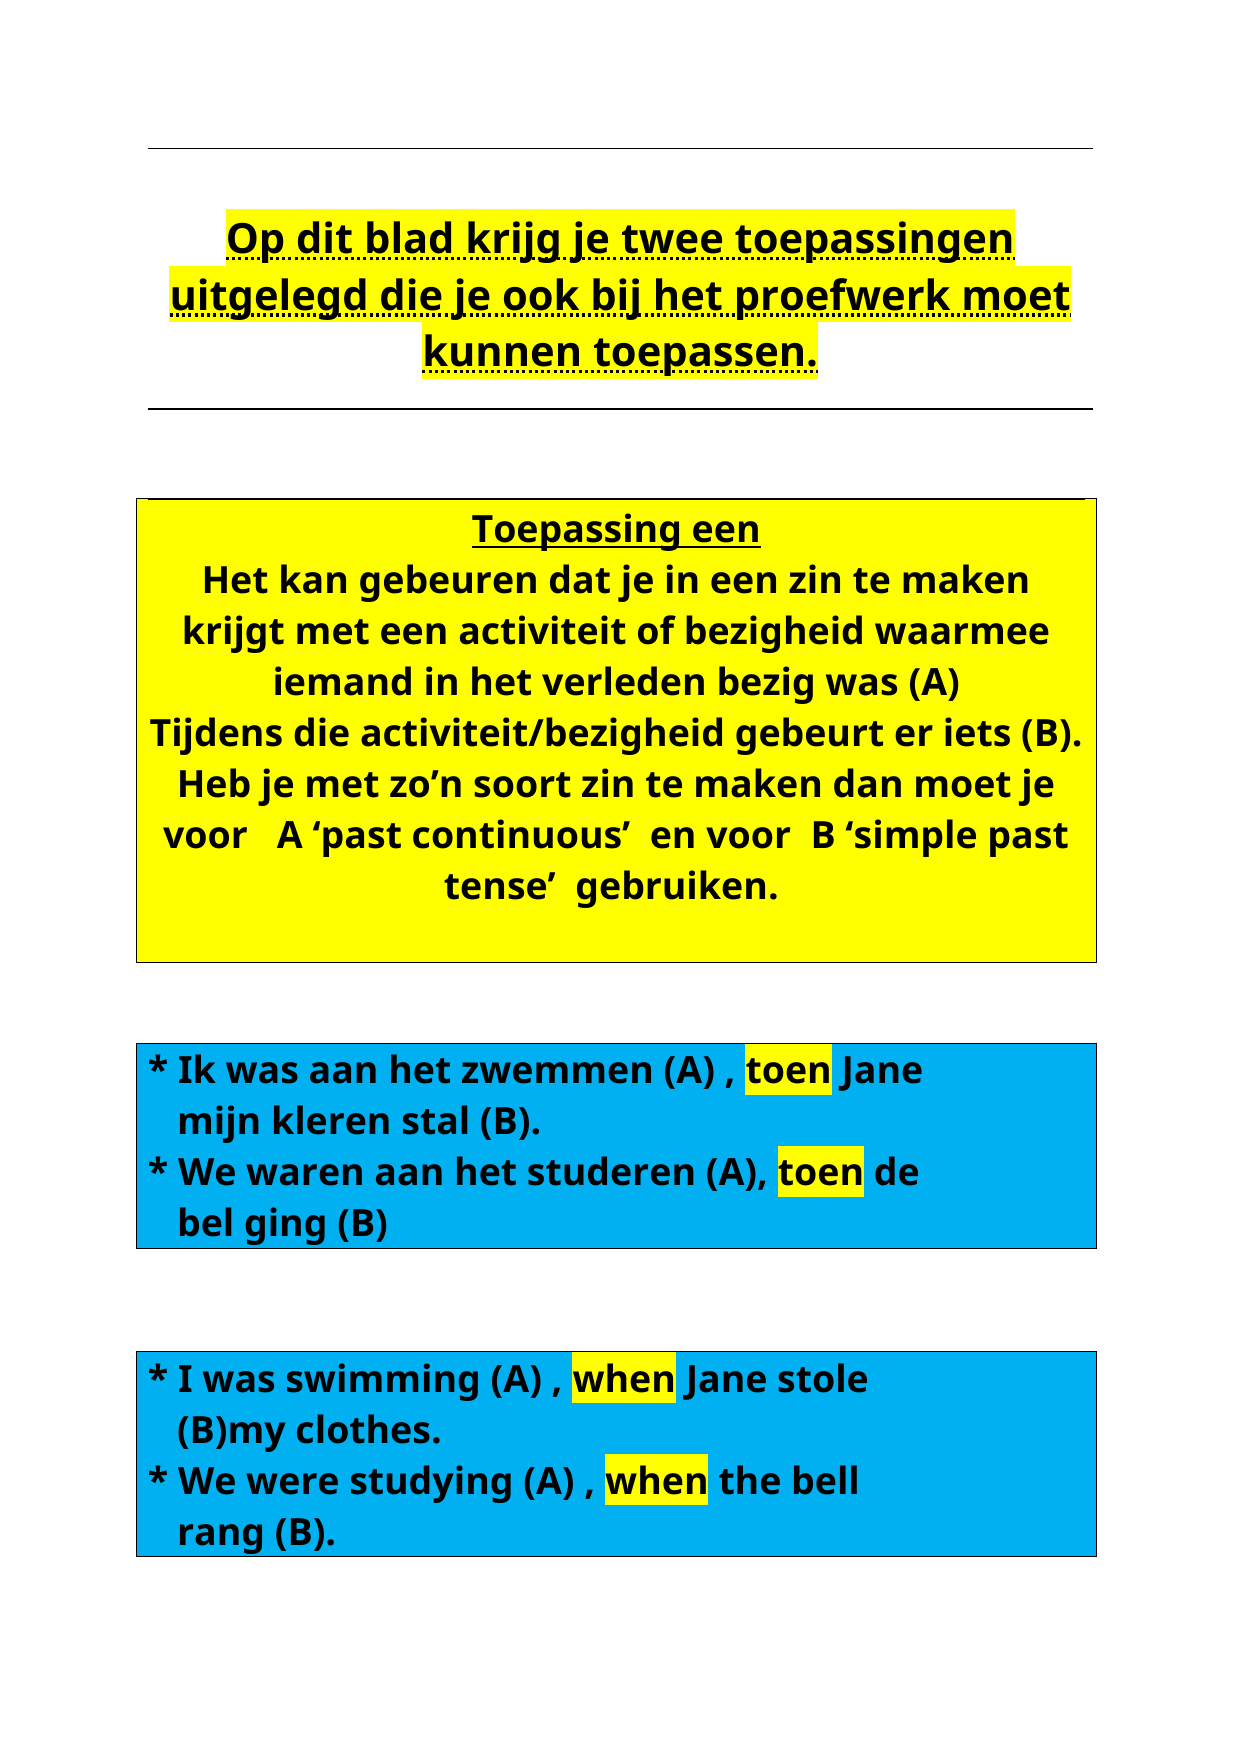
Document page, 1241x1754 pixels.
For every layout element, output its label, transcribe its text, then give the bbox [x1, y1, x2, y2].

text Op dit blad krijg je twee toepassingen uitgelegd die je ook bij het proefwerk moet kunnen toepassen. [148, 209, 422, 379]
table_header Toepassing een Het kan gebeuren dat je in een zin te maken krijgt met een activiteit of bezigheid waarmee iemand in het verleden bezig was (A) Tijdens die activiteit/bezigheid gebeurt er iets (B). Heb je met zo’n soort zin te maken dan moet je voor A ‘past continuous’ en voor B ‘simple past tense’ gebruiken. Het kan gebeuren dat je binnen één zin te maken krijgt met twee activiteiten of bezigheden die in het verleden plaatsvonden. [137, 499, 1096, 962]
table_header * Ik was aan het zwemmen (A) , toen Jane mijn kleren stal (B). * We waren aan het studeren (A), toen de bel ging (B) [137, 1044, 1096, 1248]
text Op dit blad krijg je twee toepassingen uitgelegd die je ook bij het proefwerk moet kunnen toepassen. [818, 209, 1093, 379]
table_header * I was swimming (A) , when Jane stole (B)my clothes. * We were studying (A) , when the bell rang (B). [137, 1352, 1096, 1556]
